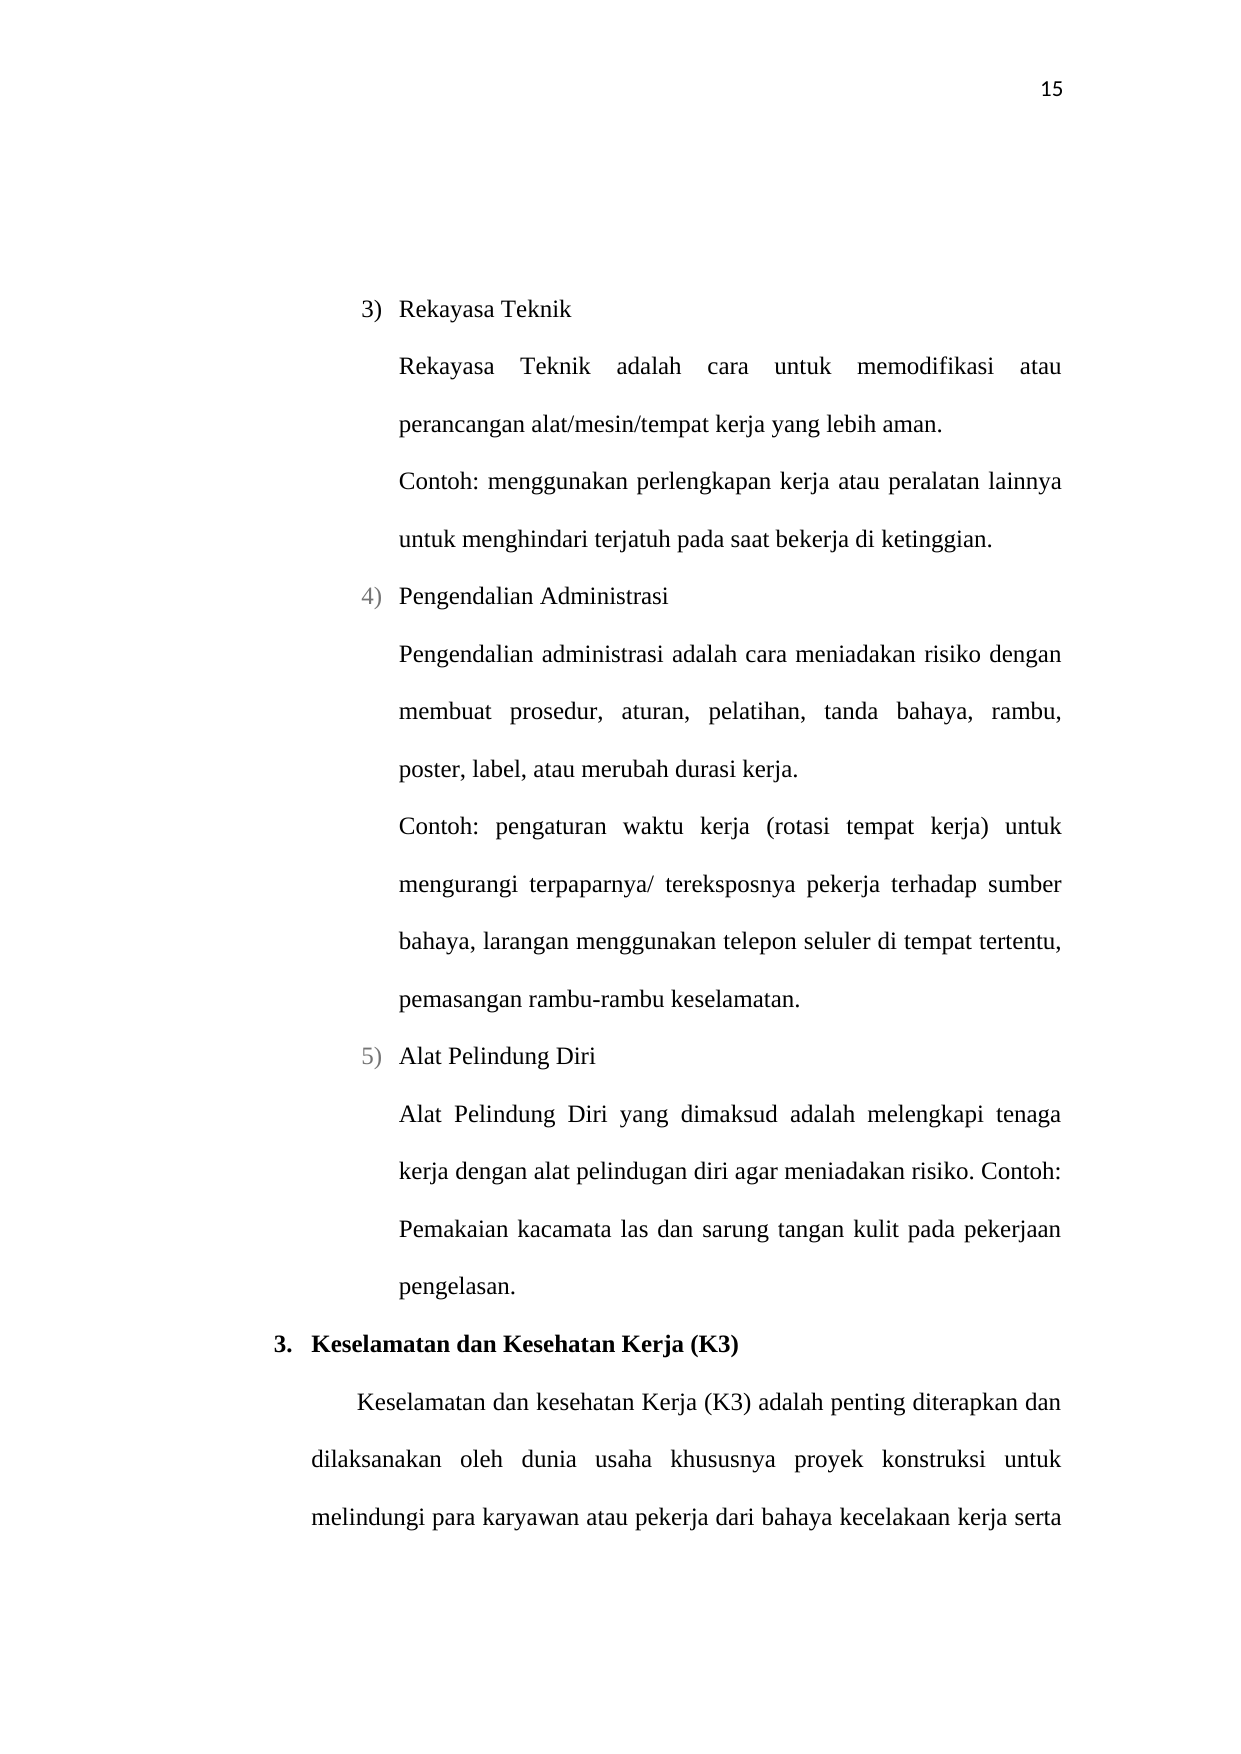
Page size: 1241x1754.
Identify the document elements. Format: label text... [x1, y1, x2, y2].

list Rekayasa Teknik [361, 294, 1062, 322]
list Keselamatan dan Kesehatan Kerja (K3) [274, 1329, 1062, 1357]
list Alat Pelindung Diri [361, 1041, 1062, 1070]
list Rekayasa Teknik adalah cara untuk memodifikasi atau perancangan alat/mesin/tempat kerja yang lebih aman. [399, 351, 1062, 437]
list Pengendalian administrasi adalah cara meniadakan risiko dengan membuat prosedur, aturan, pelatihan, tanda bahaya, rambu, poster, label, atau merubah durasi kerja. [399, 639, 1062, 782]
list Pengendalian Administrasi [361, 581, 1062, 610]
list Contoh: pengaturan waktu kerja (rotasi tempat kerja) untuk mengurangi terpaparnya/ tereksposnya pekerja terhadap sumber bahaya, larangan menggunakan telepon seluler di tempat tertentu, pemasangan rambu-rambu keselamatan. [399, 811, 1062, 1012]
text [311, 1387, 1062, 1531]
list Alat Pelindung Diri yang dimaksud adalah melengkapi tenaga kerja dengan alat pelindugan diri agar meniadakan risiko. Contoh: Pemakaian kacamata las dan sarung tangan kulit pada pekerjaan pengelasan. [399, 1099, 1062, 1300]
list Contoh: menggunakan perlengkapan kerja atau peralatan lainnya untuk menghindari terjatuh pada saat bekerja di ketinggian. [399, 466, 1062, 552]
